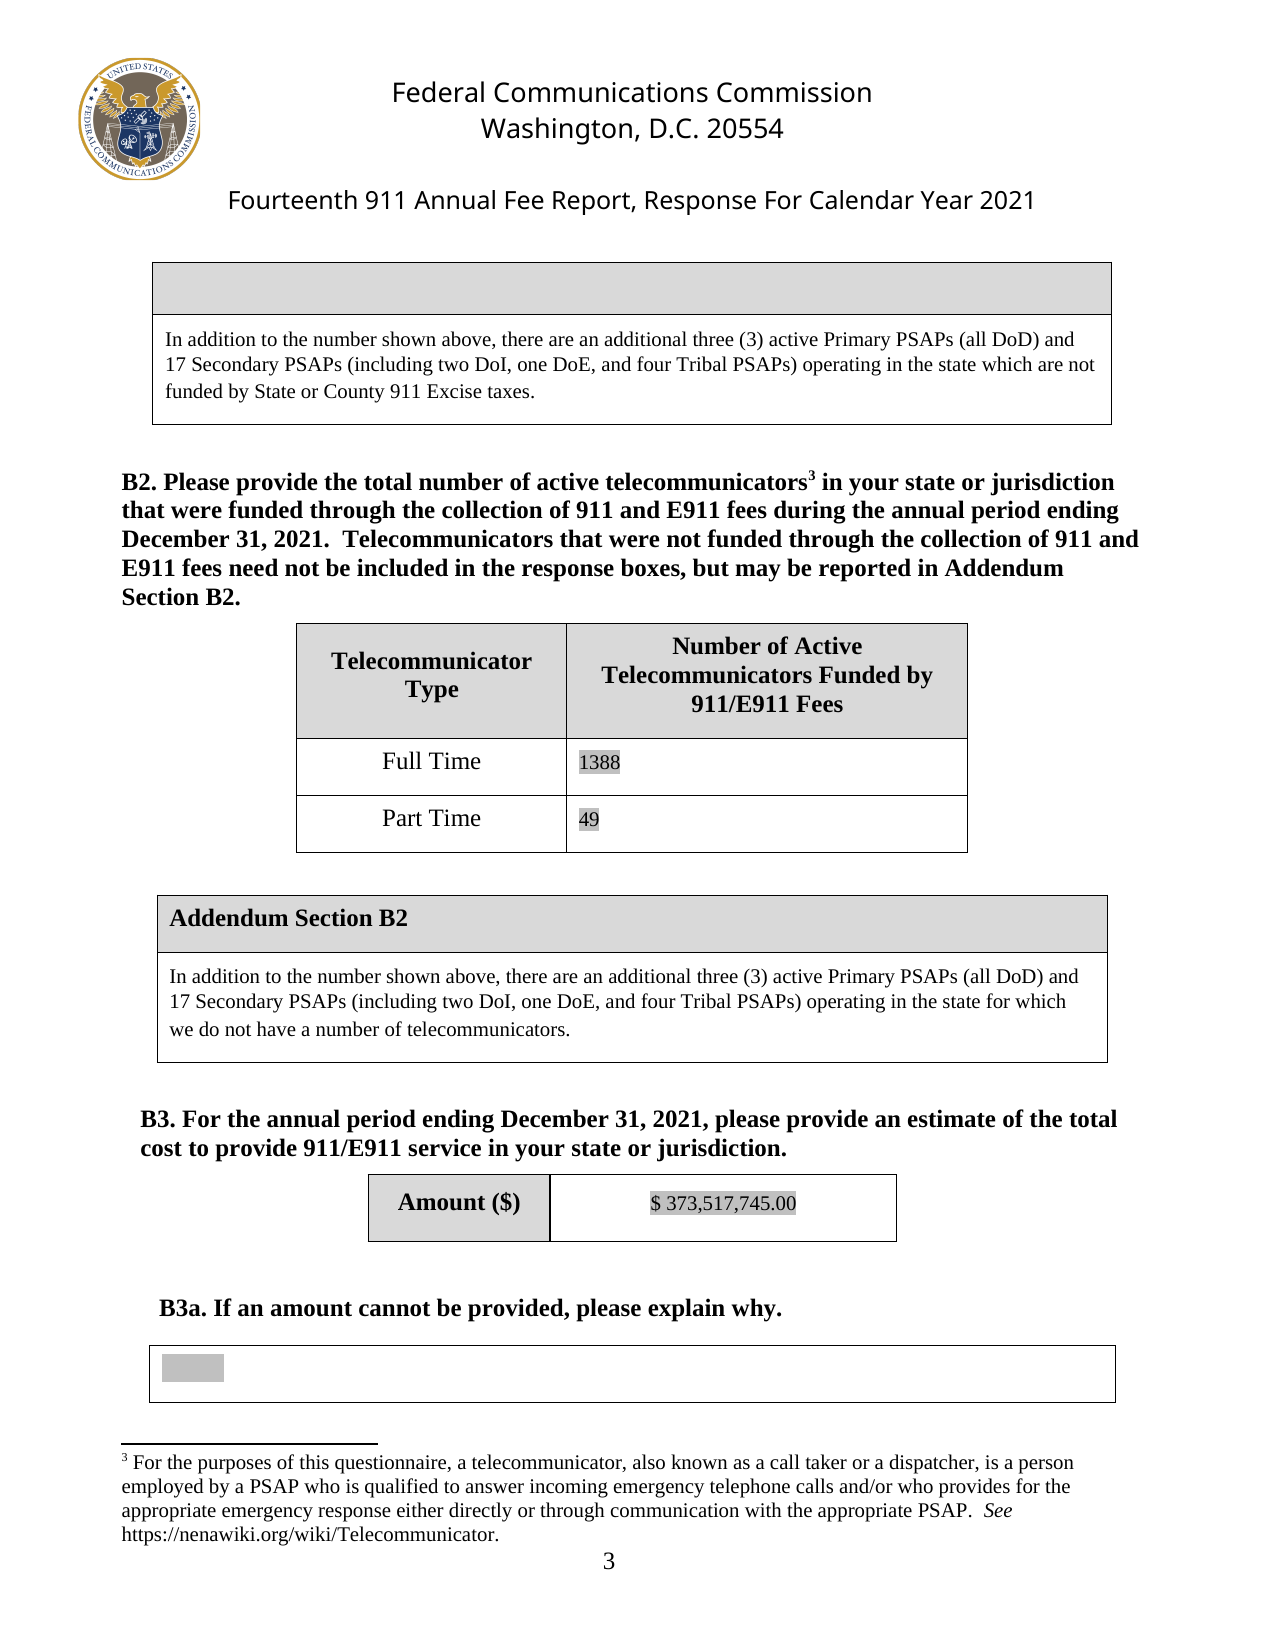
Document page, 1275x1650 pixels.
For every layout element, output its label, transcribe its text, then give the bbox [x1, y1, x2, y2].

table_cell Full Time [297, 739, 566, 795]
table_cell 49 [567, 796, 967, 852]
table_header Telecommunicator Type [297, 624, 566, 738]
text B2. Please provide the total number of active telecommunicators in your state or jurisdiction that were funded through the collection of 911 and E911 fees during the annual period ending December 31, 2021. Telecommunicators that were not funded through the collection of 911 and E911 fees need not be included in the response boxes, but may be reported in Addendum Section B2. [121, 467, 1143, 610]
text B3a. If an amount cannot be provided, please explain why. [159, 1293, 1143, 1322]
table_header Amount ($) [369, 1175, 549, 1241]
table_header $ 373,517,745.00 [551, 1175, 896, 1241]
table_header Addendum Section B1 [153, 263, 1111, 314]
table_cell 1388 [567, 739, 967, 795]
table_cell Part Time [297, 796, 566, 852]
text B3. For the annual period ending December 31, 2021, please provide an estimate of the total cost to provide 911/E911 service in your state or jurisdiction. [140, 1104, 1143, 1162]
table_header Number of Active Telecommunicators Funded by 911/E911 Fees [567, 624, 967, 738]
table_cell In addition to the number shown above, there are an additional three (3) active Primary PSAPs (all DoD) and 17 Secondary PSAPs (including two DoI, one DoE, and four Tribal PSAPs) operating in the state which are not funded by State or County 911 Excise taxes. [153, 315, 1111, 424]
picture [78, 57, 200, 180]
table_header [150, 1346, 1115, 1402]
table_cell In addition to the number shown above, there are an additional three (3) active Primary PSAPs (all DoD) and 17 Secondary PSAPs (including two DoI, one DoE, and four Tribal PSAPs) operating in the state for which we do not have a number of telecommunicators. [158, 953, 1107, 1062]
table_header Addendum Section B2 [158, 896, 1107, 952]
